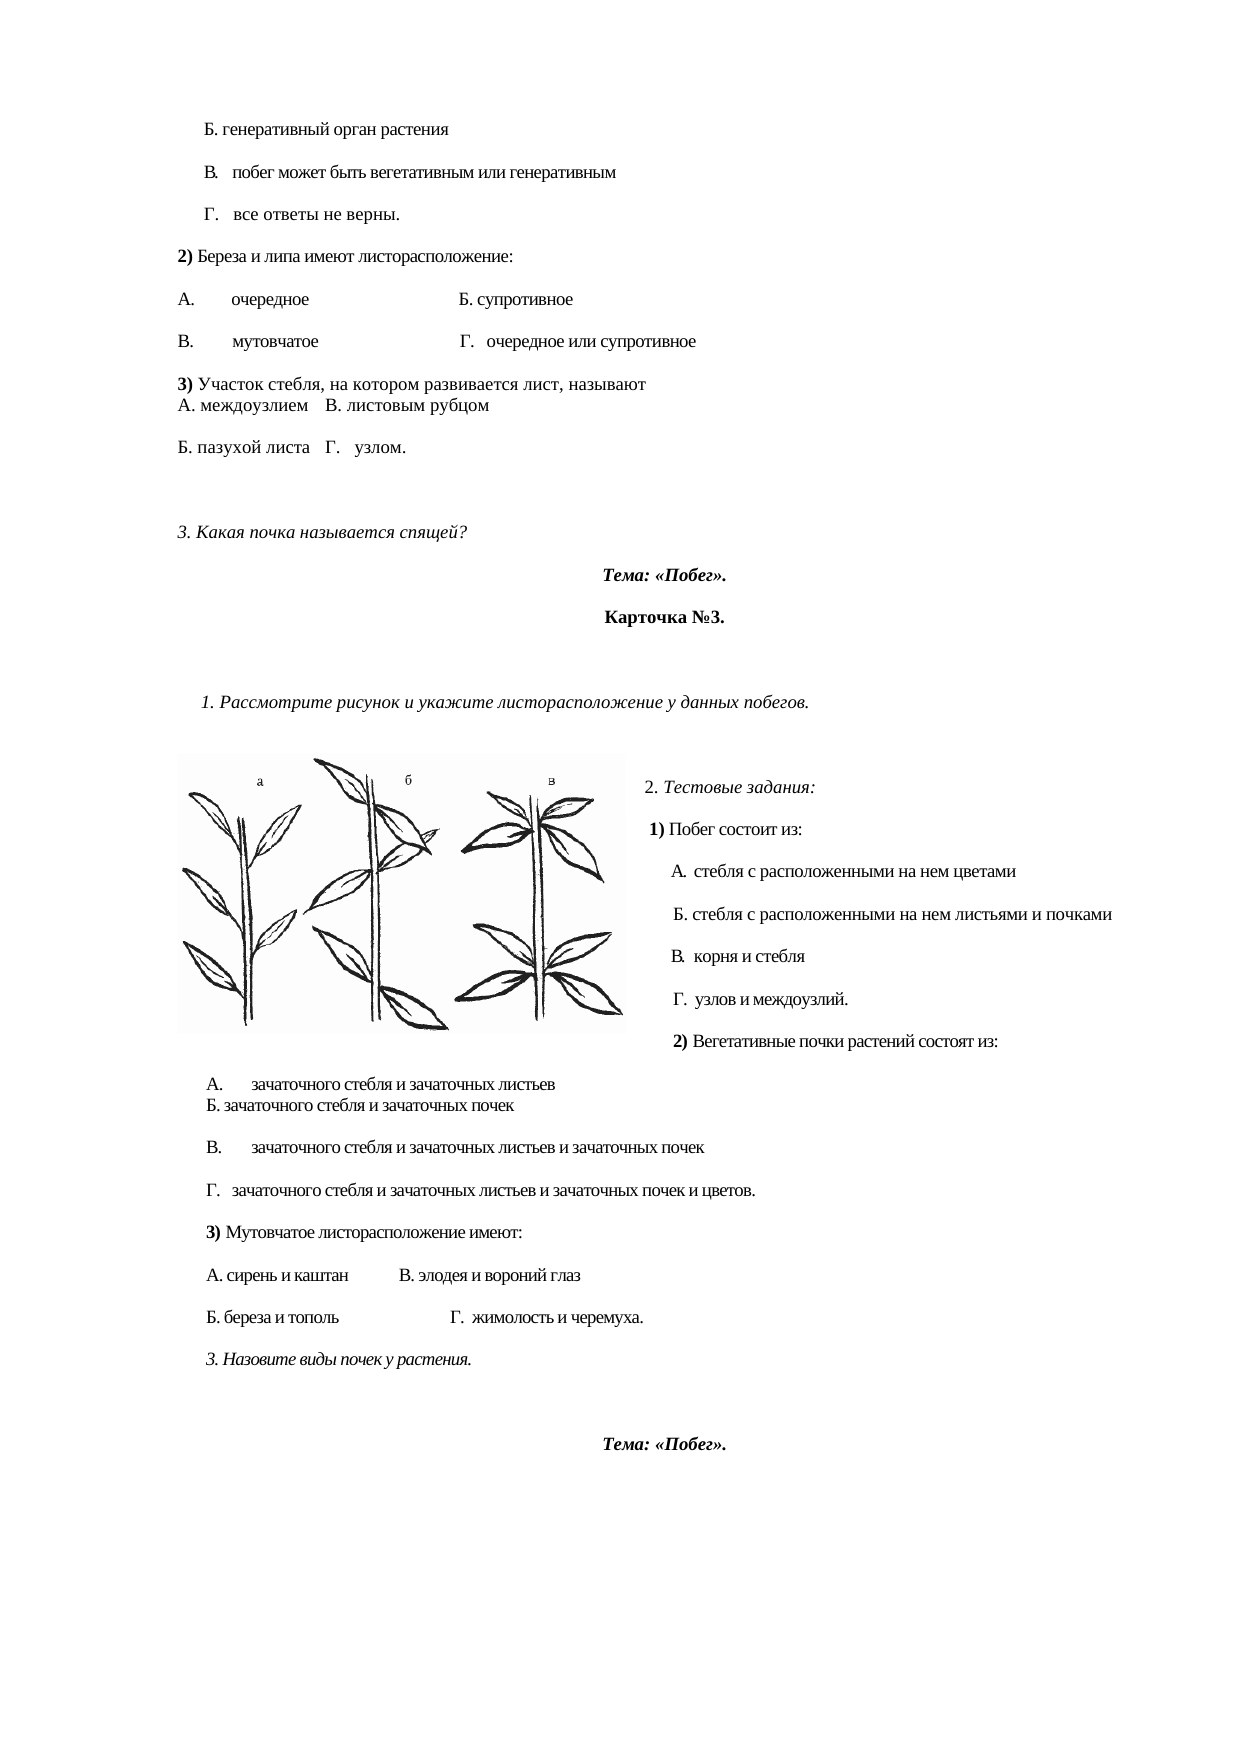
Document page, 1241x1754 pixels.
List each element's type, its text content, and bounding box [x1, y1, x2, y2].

text Г. узлов и междоузлий. [626, 988, 1152, 1009]
text B. мутовчатое Г. очередное или супротивное [177, 330, 1044, 352]
text 1. Рассмотрите рисунок и укажите листорасположение у данных побегов. [177, 691, 1152, 712]
text Тема: «Побег». [177, 564, 1152, 585]
text 3. Назовите виды почек у растения. [206, 1348, 1152, 1370]
text Б. генеративный орган растения [203, 118, 1152, 140]
text Г. зачаточного стебля и зачаточных листьев и зачаточных почек и цветов. [206, 1179, 1152, 1200]
text Тема: «Побег». [177, 1433, 1152, 1455]
text B. корня и стебля [626, 945, 1152, 967]
text 2. Тестовые задания: [626, 776, 1152, 797]
text B. побег может быть вегетативным или генеративным [203, 161, 1044, 182]
text Б. стебля с расположенными на нем листьями и почками [626, 903, 1152, 924]
text 1) Побег состоит из: [626, 818, 1152, 839]
text 2) Вегетативные почки растений состоят из: [206, 1030, 1152, 1052]
text Г. все ответы не верны. [203, 203, 1044, 224]
text B. зачаточного стебля и зачаточных листьев и зачаточных почек [206, 1136, 1152, 1158]
text 2) Береза и липа имеют листорасположение: [177, 245, 1044, 267]
text A. стебля с расположенными на нем цветами [626, 860, 1152, 882]
text 3) Мутовчатое листорасположение имеют: [206, 1221, 1152, 1243]
text A. очередное Б. супротивное [177, 288, 1044, 309]
text А. сирень и каштан В. элодея и вороний глаз [206, 1263, 1152, 1285]
text 3. Какая почка называется спящей? [177, 521, 1044, 543]
text 3) Участок стебля, на котором развивается лист, называют А. междоузлием В. листовым рубцом [177, 372, 1044, 416]
text Б. пазухой листа Г. узлом. [177, 436, 1044, 458]
text Б. береза и тополь Г. жимолость и черемуха. [206, 1306, 1152, 1327]
text Карточка №3. [177, 606, 1152, 628]
text A. зачаточного стебля и зачаточных листьев Б. зачаточного стебля и зачаточных почек [206, 1072, 1152, 1116]
picture [177, 753, 626, 1034]
